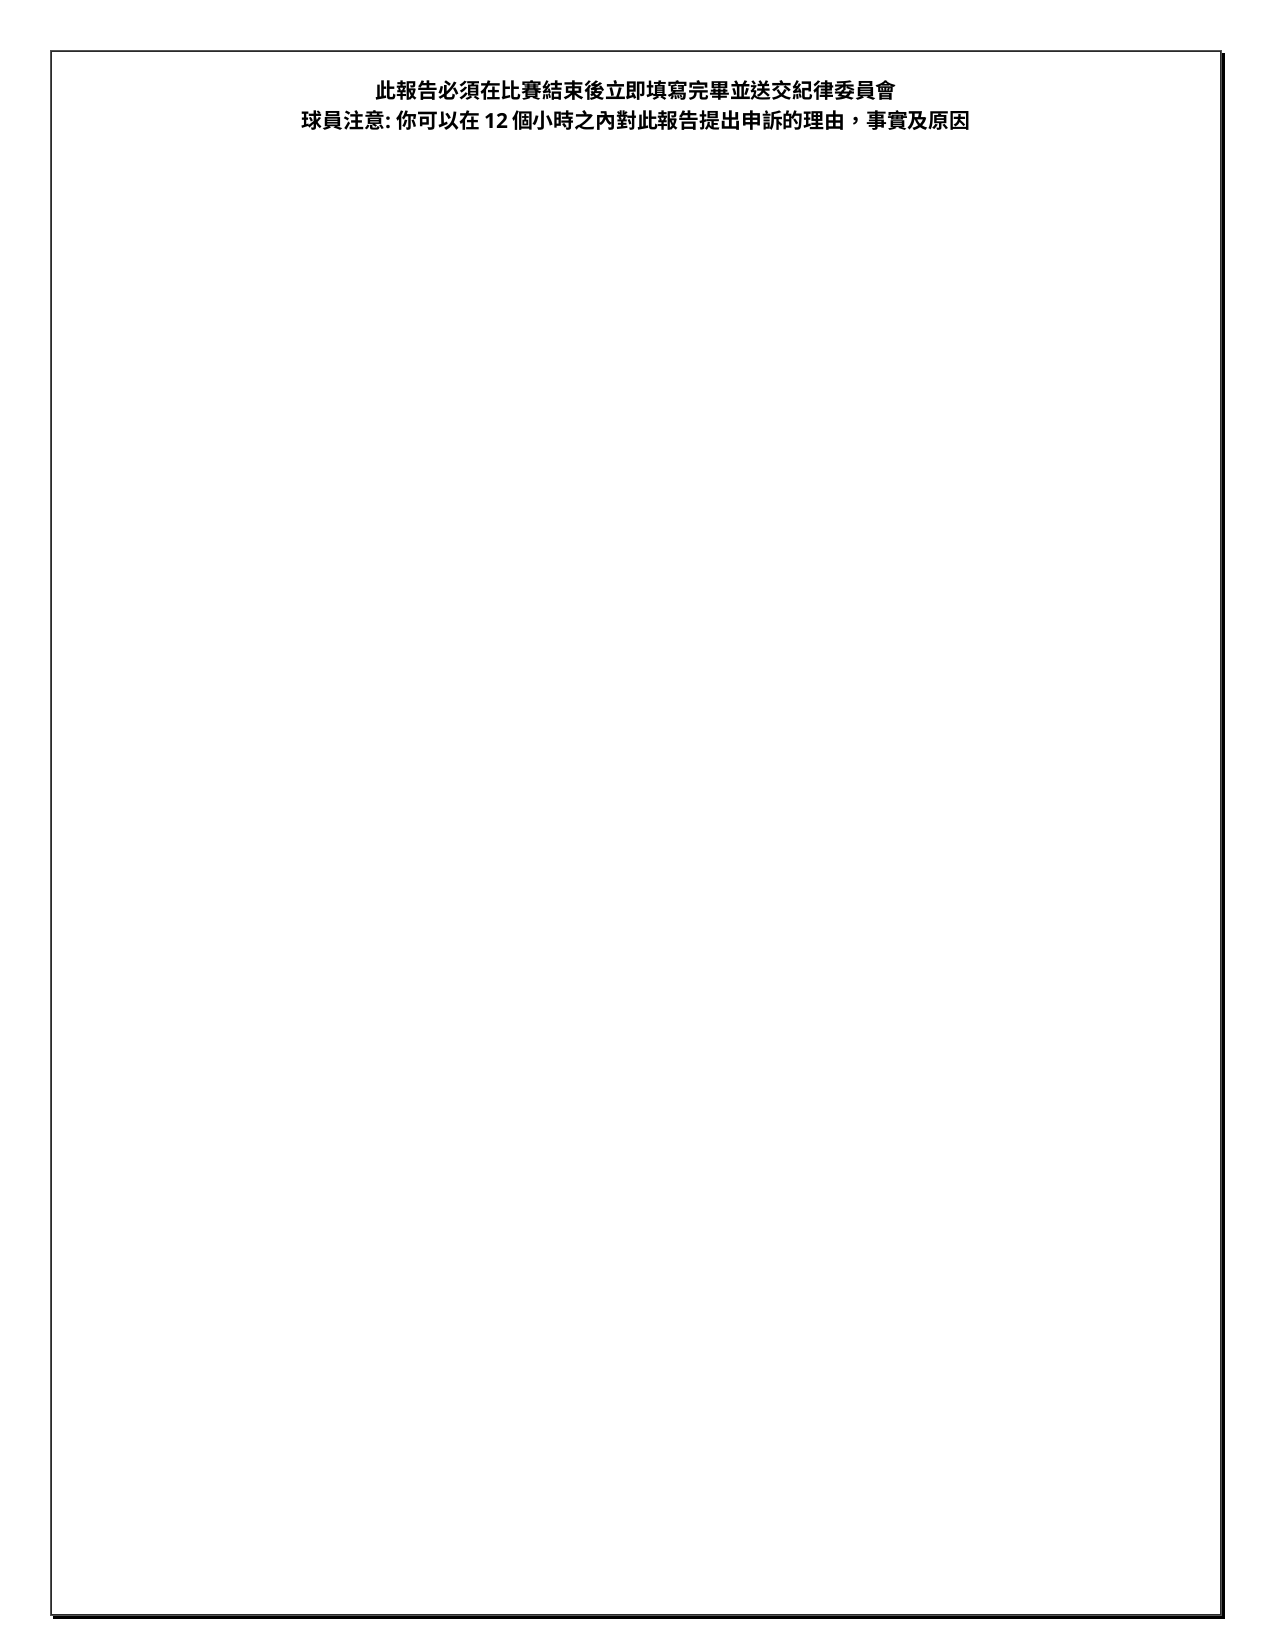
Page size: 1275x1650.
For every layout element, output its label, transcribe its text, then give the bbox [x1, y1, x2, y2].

text 球員注意: 你可以在12個小時之內對此報告提出申訴的理由，事實及原因 [118, 104, 1154, 134]
text 此報告必須在比賽結束後立即填寫完畢並送交紀律委員會 [118, 74, 1154, 104]
